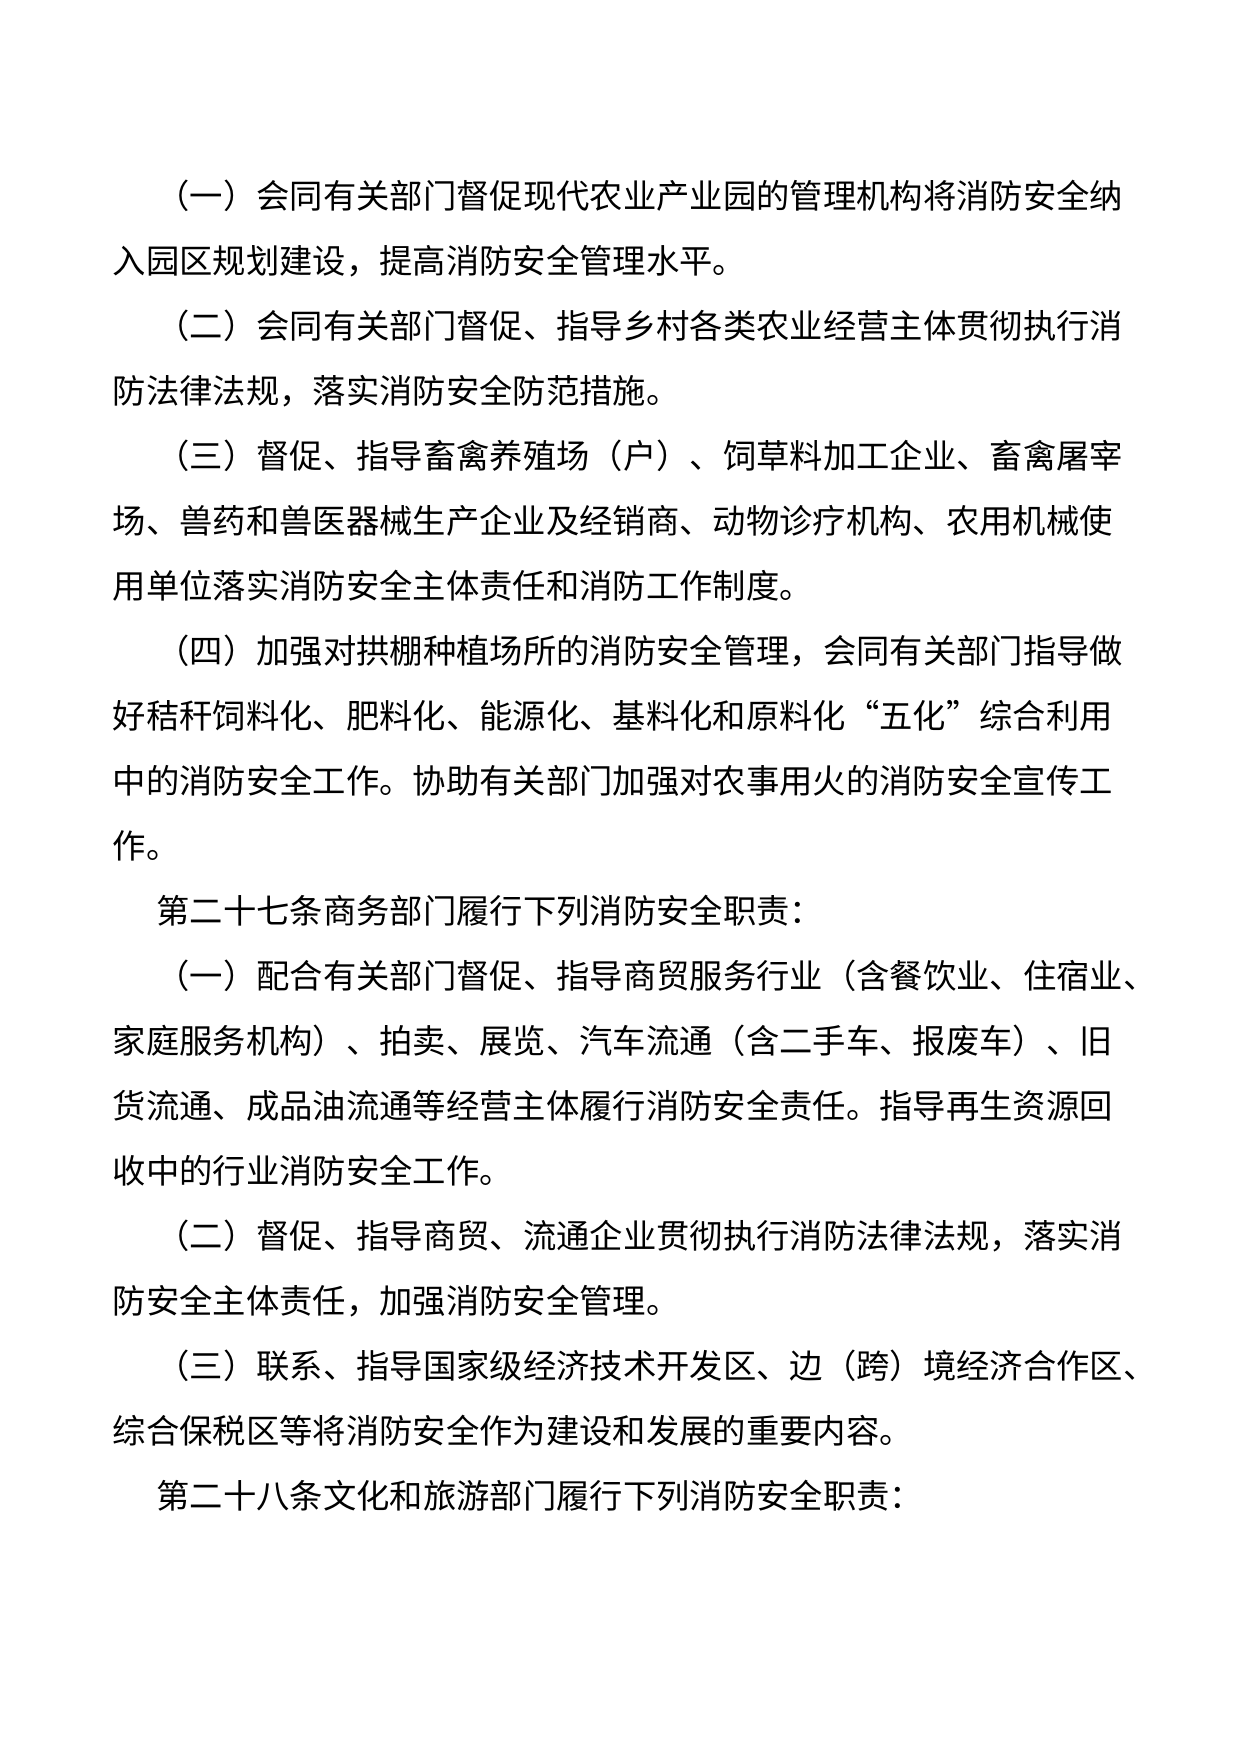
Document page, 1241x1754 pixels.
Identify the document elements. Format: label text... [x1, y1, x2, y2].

text （一）配合有关部门督促、指导商贸服务行业（含餐饮业、住宿业、家庭服务机构）、拍卖、展览、汽车流通（含二手车、报废车）、旧货流通、成品油流通等经营主体履行消防安全责任。指导再生资源回收中的行业消防安全工作。 [112, 942, 1128, 1202]
text （二）会同有关部门督促、指导乡村各类农业经营主体贯彻执行消防法律法规，落实消防安全防范措施。 [112, 292, 1128, 422]
text （四）加强对拱棚种植场所的消防安全管理，会同有关部门指导做好秸秆饲料化、肥料化、能源化、基料化和原料化“五化”综合利用中的消防安全工作。协助有关部门加强对农事用火的消防安全宣传工作。 [112, 617, 1128, 877]
text （三）督促、指导畜禽养殖场（户）、饲草料加工企业、畜禽屠宰场、兽药和兽医器械生产企业及经销商、动物诊疗机构、农用机械使用单位落实消防安全主体责任和消防工作制度。 [112, 422, 1128, 617]
text 第二十七条商务部门履行下列消防安全职责： [112, 877, 1128, 942]
text （一）会同有关部门督促现代农业产业园的管理机构将消防安全纳入园区规划建设，提高消防安全管理水平。 [112, 162, 1128, 292]
text 第二十八条文化和旅游部门履行下列消防安全职责： [112, 1462, 1128, 1527]
text （二）督促、指导商贸、流通企业贯彻执行消防法律法规，落实消防安全主体责任，加强消防安全管理。 [112, 1202, 1128, 1332]
text （三）联系、指导国家级经济技术开发区、边（跨）境经济合作区、综合保税区等将消防安全作为建设和发展的重要内容。 [112, 1332, 1128, 1462]
